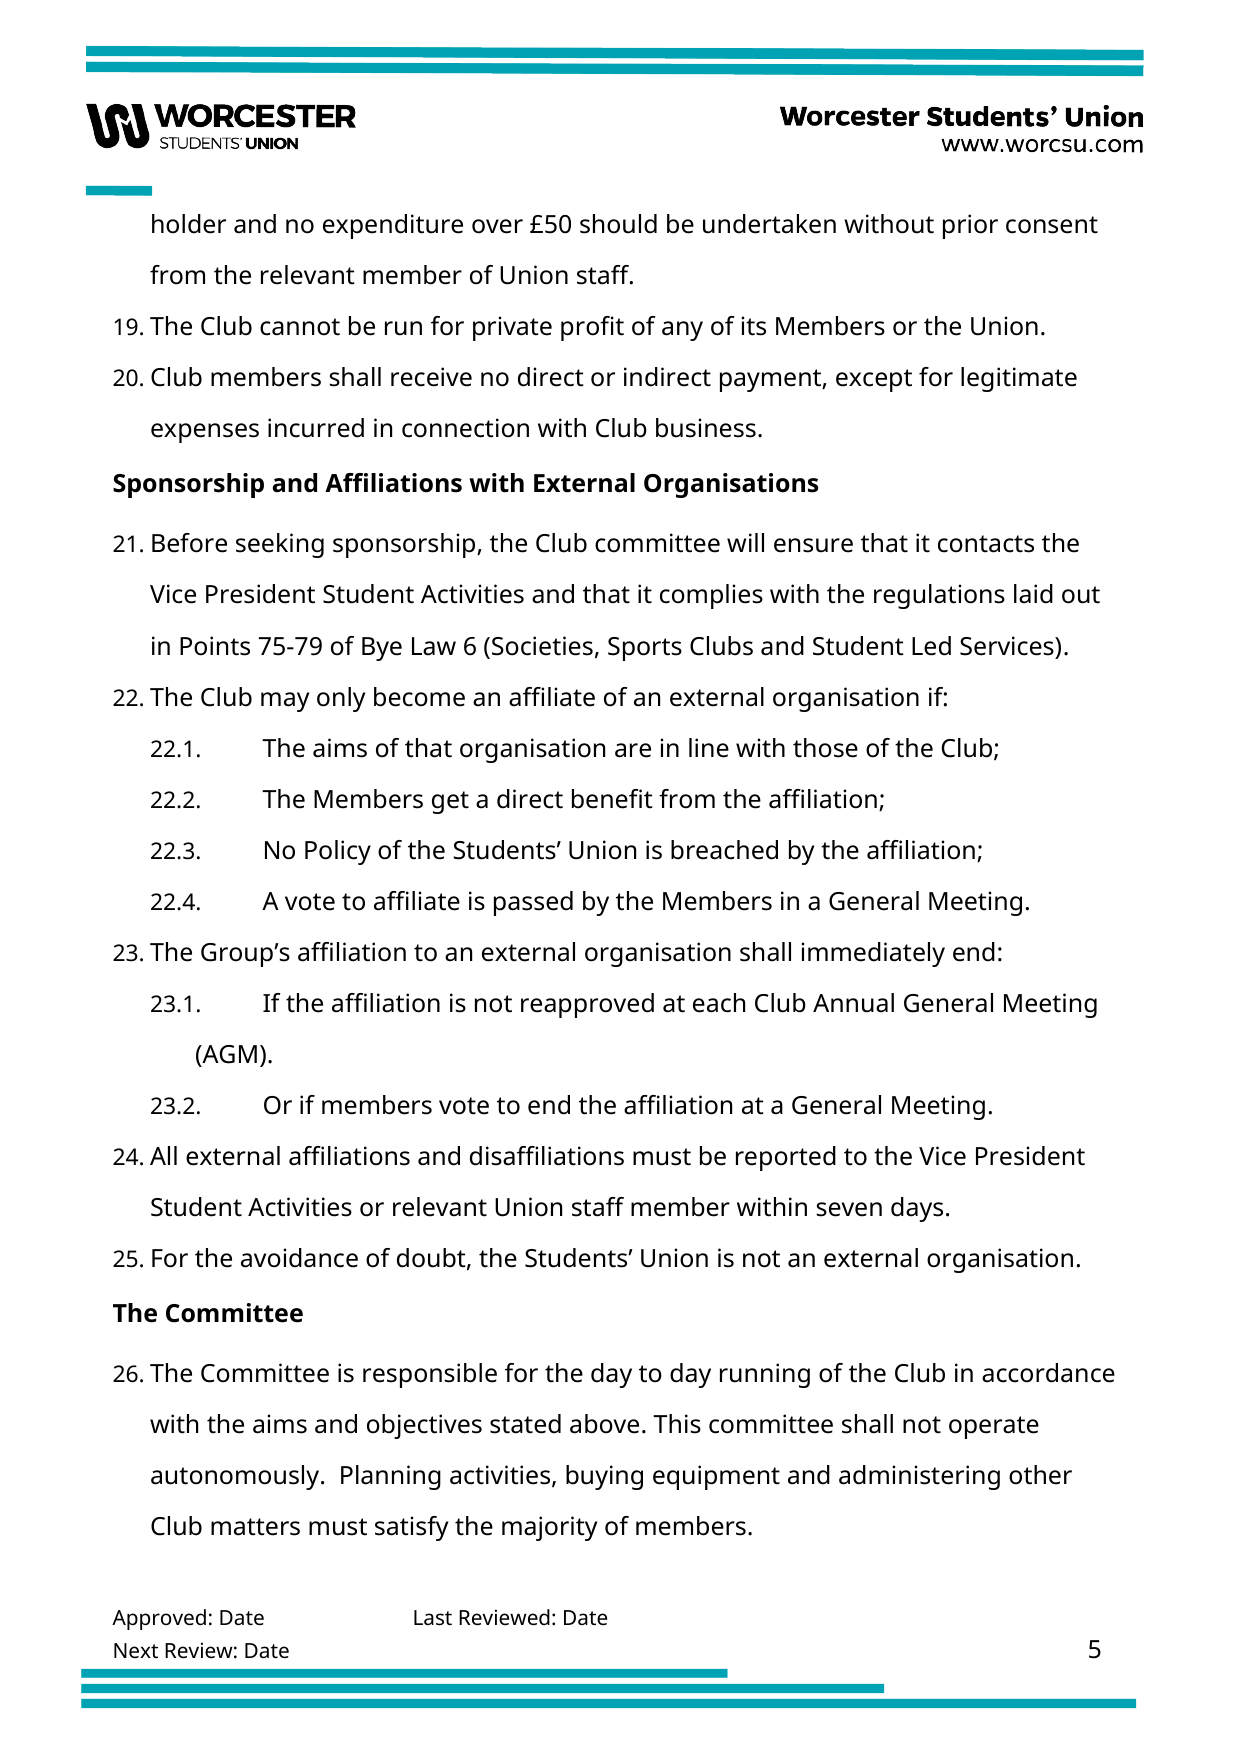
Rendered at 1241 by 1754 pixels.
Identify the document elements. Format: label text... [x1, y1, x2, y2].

picture [35, 6, 1205, 1754]
list The aims of that organisation are in line with those of the Club; [150, 730, 1128, 764]
list Or if members vote to end the affiliation at a General Meeting. [150, 1088, 1128, 1122]
list The Members get a direct benefit from the affiliation; [150, 781, 1128, 815]
list Before seeking sponsorship, the Club committee will ensure that it contacts the Vice President Student Activities and that it complies with the regulations laid out in Points 75-79 of Bye Law 6 (Societies, Sports Clubs and Student Led Services). [112, 526, 1128, 662]
list The Club may only become an affiliate of an external organisation if: [112, 679, 1128, 713]
list The Committee is responsible for the day to day running of the Club in accordance with the aims and objectives stated above. This committee shall not operate autonomously. Planning activities, buying equipment and administering other Club matters must satisfy the majority of members. [112, 1356, 1128, 1543]
list Club members shall receive no direct or indirect payment, except for legitimate expenses incurred in connection with Club business. [112, 360, 1128, 445]
list A vote to affiliate is passed by the Members in a General Meeting. [150, 883, 1128, 917]
list The Group’s affiliation to an external organisation shall immediately end: [112, 934, 1128, 968]
list No Policy of the Students’ Union is breached by the affiliation; [150, 832, 1128, 866]
subtitle The Committee [112, 1296, 1128, 1330]
subtitle Sponsorship and Affiliations with External Organisations [112, 466, 1128, 500]
list For the avoidance of doubt, the Students’ Union is not an external organisation. [112, 1241, 1128, 1275]
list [112, 207, 1128, 292]
list The Club cannot be run for private profit of any of its Members or the Union. [112, 309, 1128, 343]
list If the affiliation is not reapproved at each Club Annual General Meeting (AGM). [150, 986, 1128, 1071]
list All external affiliations and disaffiliations must be reported to the Vice President Student Activities or relevant Union staff member within seven days. [112, 1139, 1128, 1224]
